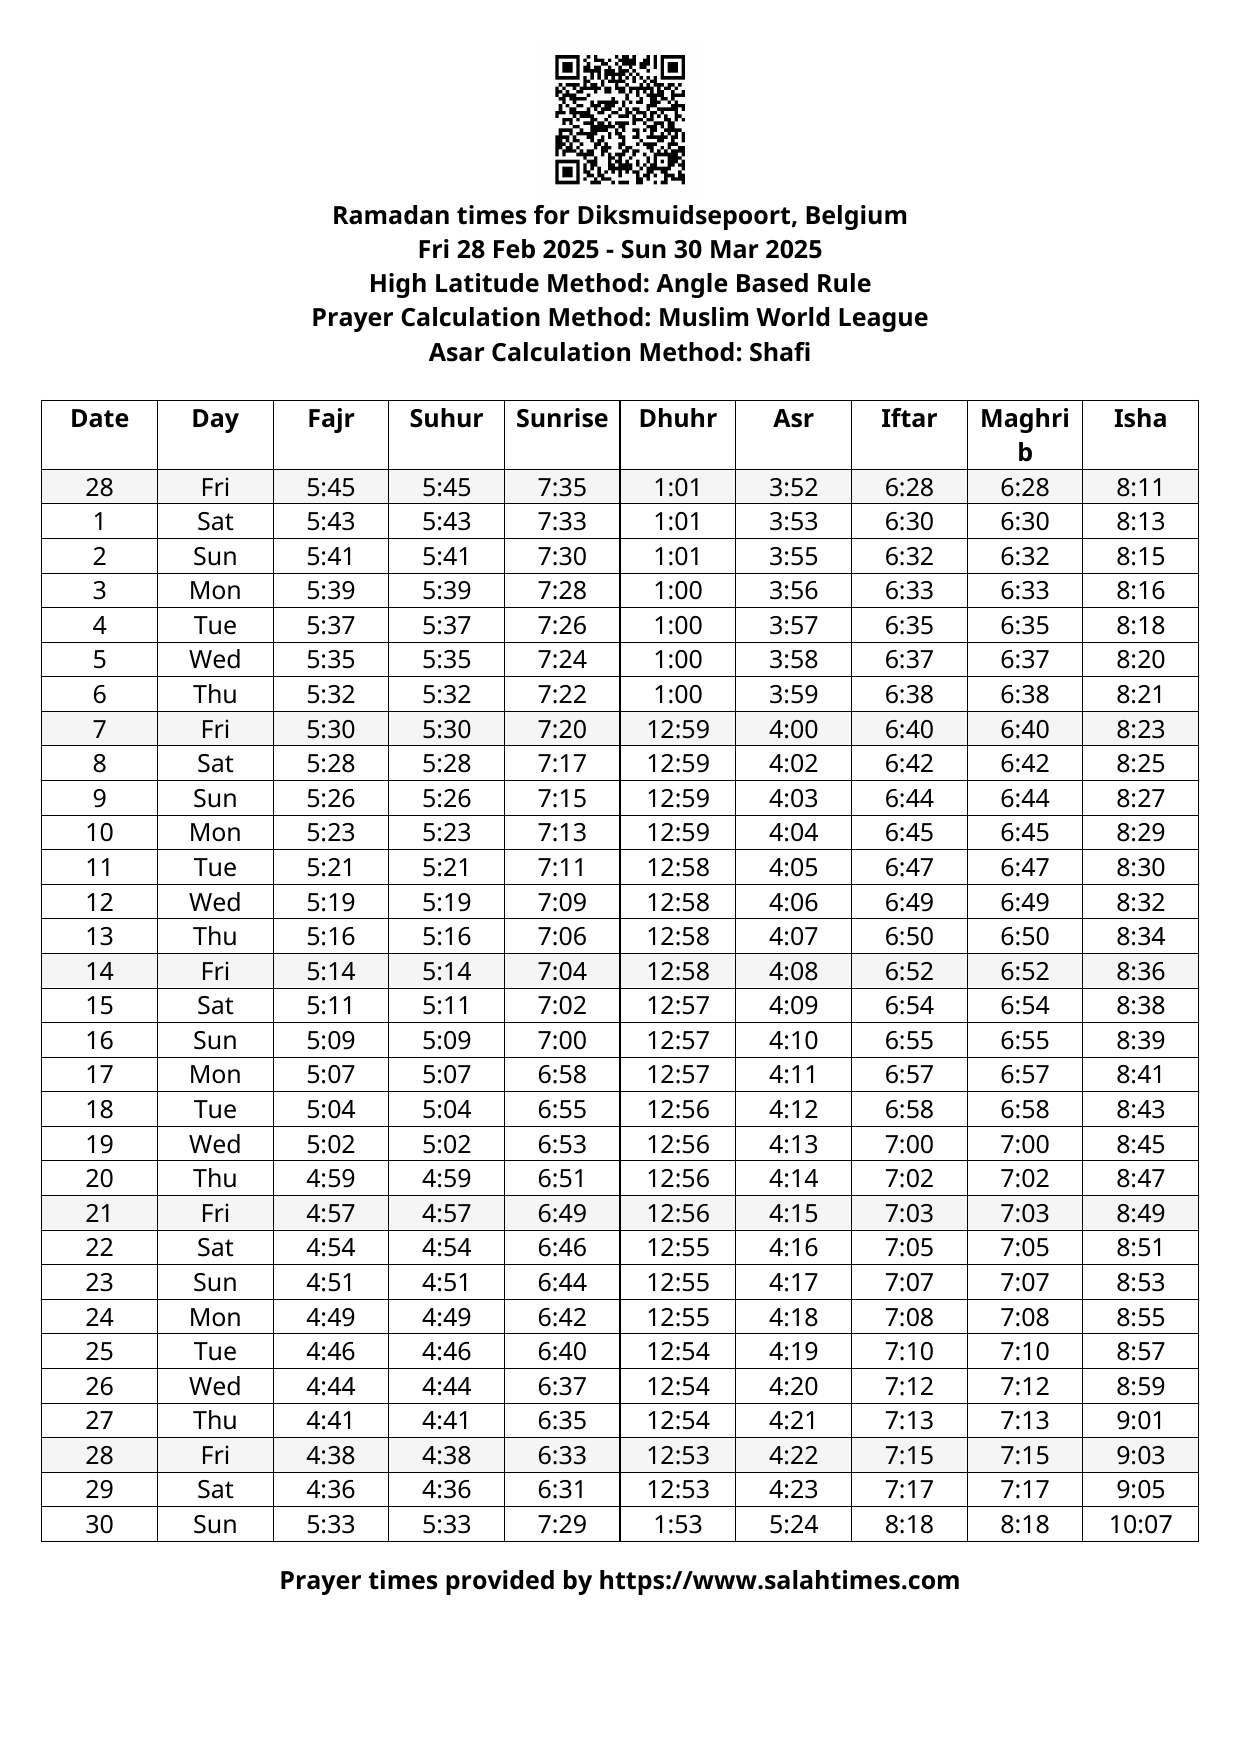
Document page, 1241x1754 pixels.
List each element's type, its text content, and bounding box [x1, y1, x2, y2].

table_cell Fri [158, 470, 273, 503]
table_cell 6:42 [852, 746, 967, 780]
table_cell 8:38 [1083, 989, 1198, 1022]
table_cell 7:20 [505, 712, 619, 745]
table_cell 6:28 [852, 470, 967, 503]
table_cell 4:36 [389, 1473, 504, 1506]
table_cell 1:53 [621, 1507, 735, 1541]
table_header Dhuhr [621, 401, 735, 469]
table_cell Sun [158, 539, 273, 572]
table_cell 6:57 [968, 1058, 1082, 1091]
table_cell 4:44 [274, 1369, 388, 1402]
table_cell 4:03 [736, 781, 851, 814]
table_cell 4:57 [389, 1196, 504, 1229]
table_cell 7:08 [968, 1300, 1082, 1333]
table_cell 4:22 [736, 1438, 851, 1472]
table_cell 19 [42, 1127, 157, 1160]
table_cell 8:53 [1083, 1265, 1198, 1299]
table_cell 6:49 [505, 1196, 619, 1229]
table_cell Fri [158, 1196, 273, 1229]
table_cell 25 [42, 1334, 157, 1368]
table_cell 6:31 [505, 1473, 619, 1506]
table_cell 4:20 [736, 1369, 851, 1402]
table_cell 10 [42, 816, 157, 849]
table_cell 6:58 [852, 1092, 967, 1126]
table_cell 12:56 [621, 1161, 735, 1195]
table_cell Fri [158, 712, 273, 745]
table_header Asr [736, 401, 851, 469]
table_cell 8:15 [1083, 539, 1198, 572]
table_cell 6:49 [852, 885, 967, 918]
table_cell 7:06 [505, 919, 619, 953]
table_cell 6:33 [968, 574, 1082, 607]
table_cell 5:11 [274, 989, 388, 1022]
table_cell Thu [158, 1161, 273, 1195]
text High Latitude Method: Angle Based Rule [42, 266, 1198, 300]
table_cell 8:55 [1083, 1300, 1198, 1333]
table_cell 12:54 [621, 1334, 735, 1368]
table_cell 12:59 [621, 816, 735, 849]
table_cell 9:03 [1083, 1438, 1198, 1472]
table_cell 11 [42, 850, 157, 884]
table_cell 7:02 [505, 989, 619, 1022]
table_cell 7:15 [852, 1438, 967, 1472]
table_cell 5:07 [274, 1058, 388, 1091]
table_cell Sun [158, 1023, 273, 1057]
table_cell 4:17 [736, 1265, 851, 1299]
table_cell 22 [42, 1231, 157, 1264]
table_cell 12:55 [621, 1265, 735, 1299]
table_cell Tue [158, 850, 273, 884]
table_cell 3:52 [736, 470, 851, 503]
table_cell 7:05 [852, 1231, 967, 1264]
table_cell 8:30 [1083, 850, 1198, 884]
table_cell 8:45 [1083, 1127, 1198, 1160]
table_cell 6:42 [968, 746, 1082, 780]
table_cell 12:56 [621, 1092, 735, 1126]
table_cell 8:20 [1083, 643, 1198, 676]
table_cell 7:35 [505, 470, 619, 503]
table_cell 6:35 [505, 1404, 619, 1437]
table_cell 12:57 [621, 1023, 735, 1057]
table_cell Tue [158, 1092, 273, 1126]
table_cell 13 [42, 919, 157, 953]
text Prayer Calculation Method: Muslim World League [42, 300, 1198, 334]
table_cell 6:58 [505, 1058, 619, 1091]
table_cell 7:10 [852, 1334, 967, 1368]
table_cell 7:08 [852, 1300, 967, 1333]
table_cell 4 [42, 608, 157, 642]
table_cell 4:21 [736, 1404, 851, 1437]
table_cell 5:26 [389, 781, 504, 814]
table_cell 7:04 [505, 954, 619, 987]
table_cell 6:47 [968, 850, 1082, 884]
table_cell 3:56 [736, 574, 851, 607]
table_cell 8:41 [1083, 1058, 1198, 1091]
table_cell 6:50 [968, 919, 1082, 953]
table_cell 21 [42, 1196, 157, 1229]
table_cell 27 [42, 1404, 157, 1437]
table_cell 8:36 [1083, 954, 1198, 987]
table_cell 5:24 [736, 1507, 851, 1541]
table_cell 4:46 [274, 1334, 388, 1368]
table_cell 8:39 [1083, 1023, 1198, 1057]
table_cell 8:29 [1083, 816, 1198, 849]
table_cell 5:28 [389, 746, 504, 780]
table_cell 6:40 [968, 712, 1082, 745]
table_cell 7:10 [968, 1334, 1082, 1368]
table_cell 9:01 [1083, 1404, 1198, 1437]
table_cell 6:30 [852, 504, 967, 538]
table_cell 6:52 [852, 954, 967, 987]
table_cell 4:41 [274, 1404, 388, 1437]
table_cell 5:30 [274, 712, 388, 745]
table_cell 7:12 [968, 1369, 1082, 1402]
table_cell 6:44 [968, 781, 1082, 814]
table_cell 4:06 [736, 885, 851, 918]
table_cell 8:18 [968, 1507, 1082, 1541]
table_cell 5:32 [274, 677, 388, 711]
table_cell 14 [42, 954, 157, 987]
table_cell 6:38 [852, 677, 967, 711]
table_header Date [42, 401, 157, 469]
table_cell 12:55 [621, 1231, 735, 1264]
table_cell 6:54 [852, 989, 967, 1022]
table_cell 4:11 [736, 1058, 851, 1091]
table_cell 4:09 [736, 989, 851, 1022]
table_cell 8:59 [1083, 1369, 1198, 1402]
table_cell 8 [42, 746, 157, 780]
table_cell 7:03 [852, 1196, 967, 1229]
table_cell 5:14 [274, 954, 388, 987]
table_cell 6:37 [505, 1369, 619, 1402]
table_cell 7:13 [968, 1404, 1082, 1437]
table_cell 3:58 [736, 643, 851, 676]
table_cell 5:33 [274, 1507, 388, 1541]
table_cell 28 [42, 1438, 157, 1472]
table_cell 5:35 [389, 643, 504, 676]
table_cell 7:13 [505, 816, 619, 849]
table_cell Wed [158, 885, 273, 918]
table_cell 7:02 [968, 1161, 1082, 1195]
table_cell 12:57 [621, 989, 735, 1022]
table_cell 12:54 [621, 1369, 735, 1402]
table_header Suhur [389, 401, 504, 469]
table_cell 5:26 [274, 781, 388, 814]
table_cell 7:03 [968, 1196, 1082, 1229]
table_cell 6:35 [852, 608, 967, 642]
table_header Iftar [852, 401, 967, 469]
table_cell 29 [42, 1473, 157, 1506]
table_cell 6:45 [852, 816, 967, 849]
table_cell 12:55 [621, 1300, 735, 1333]
table_cell Fri [158, 954, 273, 987]
text Ramadan times for Diksmuidsepoort, Belgium [42, 198, 1198, 232]
table_cell 26 [42, 1369, 157, 1402]
table_cell 12:58 [621, 954, 735, 987]
table_cell 6:50 [852, 919, 967, 953]
table_cell 7:13 [852, 1404, 967, 1437]
table_cell 4:54 [389, 1231, 504, 1264]
table_cell 5:09 [389, 1023, 504, 1057]
table_cell 6:42 [505, 1300, 619, 1333]
table_header Maghrib [968, 401, 1082, 469]
table_cell 4:00 [736, 712, 851, 745]
table_cell 6:30 [968, 504, 1082, 538]
table_cell 5:11 [389, 989, 504, 1022]
table_cell 7:05 [968, 1231, 1082, 1264]
table_cell 1 [42, 504, 157, 538]
table_cell 4:16 [736, 1231, 851, 1264]
table_cell 4:04 [736, 816, 851, 849]
table_cell 8:21 [1083, 677, 1198, 711]
table_cell 6:33 [505, 1438, 619, 1472]
table_cell 30 [42, 1507, 157, 1541]
table_cell 7:28 [505, 574, 619, 607]
table_cell 4:59 [389, 1161, 504, 1195]
table_cell 6:54 [968, 989, 1082, 1022]
table_cell 6:37 [852, 643, 967, 676]
table_cell 4:54 [274, 1231, 388, 1264]
table_cell 20 [42, 1161, 157, 1195]
table_cell 5:23 [389, 816, 504, 849]
table_cell 15 [42, 989, 157, 1022]
table_cell 7:33 [505, 504, 619, 538]
table_cell Mon [158, 1058, 273, 1091]
table_cell 4:38 [274, 1438, 388, 1472]
table_cell Thu [158, 919, 273, 953]
table_cell 12:57 [621, 1058, 735, 1091]
table_cell 7:02 [852, 1161, 967, 1195]
table_cell 28 [42, 470, 157, 503]
table_cell 1:01 [621, 504, 735, 538]
table_cell 9 [42, 781, 157, 814]
table_cell 5:02 [389, 1127, 504, 1160]
table_header Fajr [274, 401, 388, 469]
text Prayer times provided by https://www.salahtimes.com [42, 1563, 1198, 1597]
table_cell 4:10 [736, 1023, 851, 1057]
table_cell Sat [158, 989, 273, 1022]
table_cell Mon [158, 1300, 273, 1333]
table_cell 3:53 [736, 504, 851, 538]
table_cell 1:00 [621, 643, 735, 676]
table_cell 7:29 [505, 1507, 619, 1541]
table_cell 1:00 [621, 574, 735, 607]
picture [542, 41, 699, 198]
table_cell 4:02 [736, 746, 851, 780]
table_cell Tue [158, 608, 273, 642]
table_cell 6:57 [852, 1058, 967, 1091]
table_cell 7:30 [505, 539, 619, 572]
table_cell 4:38 [389, 1438, 504, 1472]
table_cell 4:18 [736, 1300, 851, 1333]
table_cell 5:37 [274, 608, 388, 642]
table_cell 5:32 [389, 677, 504, 711]
table_cell 2 [42, 539, 157, 572]
table_cell Wed [158, 643, 273, 676]
table_cell 6 [42, 677, 157, 711]
table_cell 5:35 [274, 643, 388, 676]
table_cell 8:49 [1083, 1196, 1198, 1229]
table_cell 7:15 [968, 1438, 1082, 1472]
table_cell 5:43 [274, 504, 388, 538]
table_cell 6:38 [968, 677, 1082, 711]
table_cell 6:51 [505, 1161, 619, 1195]
table_cell 12:56 [621, 1127, 735, 1160]
table_cell 6:35 [968, 608, 1082, 642]
text Fri 28 Feb 2025 - Sun 30 Mar 2025 [42, 232, 1198, 266]
table_cell 3:59 [736, 677, 851, 711]
table_cell 6:55 [505, 1092, 619, 1126]
table_cell 5:19 [389, 885, 504, 918]
table_cell 4:08 [736, 954, 851, 987]
table_cell 5:39 [274, 574, 388, 607]
table_cell 1:01 [621, 539, 735, 572]
table_cell 5:41 [389, 539, 504, 572]
table_cell Thu [158, 1404, 273, 1437]
table_cell 18 [42, 1092, 157, 1126]
table_cell 5:39 [389, 574, 504, 607]
table_cell 8:23 [1083, 712, 1198, 745]
table_cell 12 [42, 885, 157, 918]
table_header Sunrise [505, 401, 619, 469]
table_cell 5:14 [389, 954, 504, 987]
table_cell 8:32 [1083, 885, 1198, 918]
table_cell 7:15 [505, 781, 619, 814]
table_cell 3:55 [736, 539, 851, 572]
table_cell 4:15 [736, 1196, 851, 1229]
table_cell 6:53 [505, 1127, 619, 1160]
table_cell 5:21 [389, 850, 504, 884]
table_cell 6:49 [968, 885, 1082, 918]
table_cell 4:41 [389, 1404, 504, 1437]
table_cell Fri [158, 1438, 273, 1472]
table_cell 7:24 [505, 643, 619, 676]
table_cell 12:59 [621, 712, 735, 745]
table_cell 4:23 [736, 1473, 851, 1506]
table_cell 5:19 [274, 885, 388, 918]
table_cell 4:51 [389, 1265, 504, 1299]
table_cell 4:14 [736, 1161, 851, 1195]
table_cell Wed [158, 1369, 273, 1402]
table_cell Sat [158, 1473, 273, 1506]
table_cell 12:56 [621, 1196, 735, 1229]
table_cell 17 [42, 1058, 157, 1091]
table_cell 7:22 [505, 677, 619, 711]
table_cell Sat [158, 504, 273, 538]
table_cell 7:11 [505, 850, 619, 884]
table_cell 7:00 [968, 1127, 1082, 1160]
table_cell 7:12 [852, 1369, 967, 1402]
table_cell 5:02 [274, 1127, 388, 1160]
table_cell Sun [158, 1265, 273, 1299]
table_cell 8:25 [1083, 746, 1198, 780]
table_cell 7:07 [968, 1265, 1082, 1299]
table_cell 5:33 [389, 1507, 504, 1541]
table_cell 5:45 [389, 470, 504, 503]
table_cell Sun [158, 1507, 273, 1541]
table_cell 12:58 [621, 885, 735, 918]
table_cell 6:44 [852, 781, 967, 814]
table_cell 5 [42, 643, 157, 676]
table_cell 6:58 [968, 1092, 1082, 1126]
table_cell 5:41 [274, 539, 388, 572]
table_cell 7:17 [505, 746, 619, 780]
table_cell 16 [42, 1023, 157, 1057]
table_cell 7:09 [505, 885, 619, 918]
table_cell 8:16 [1083, 574, 1198, 607]
table_cell 6:55 [852, 1023, 967, 1057]
table_cell 3 [42, 574, 157, 607]
table_cell Mon [158, 574, 273, 607]
table_cell 1:00 [621, 677, 735, 711]
table_cell 5:16 [389, 919, 504, 953]
table_cell 4:05 [736, 850, 851, 884]
table_cell Mon [158, 816, 273, 849]
table_cell Tue [158, 1334, 273, 1368]
table_header Day [158, 401, 273, 469]
table_cell 4:49 [274, 1300, 388, 1333]
table_cell 4:46 [389, 1334, 504, 1368]
table_cell 5:21 [274, 850, 388, 884]
table_cell 6:52 [968, 954, 1082, 987]
table_cell 12:53 [621, 1473, 735, 1506]
table_cell 5:43 [389, 504, 504, 538]
table_cell 23 [42, 1265, 157, 1299]
table_cell 8:18 [1083, 608, 1198, 642]
table_cell 8:47 [1083, 1161, 1198, 1195]
table_cell 12:58 [621, 919, 735, 953]
table_cell 5:07 [389, 1058, 504, 1091]
table_cell 24 [42, 1300, 157, 1333]
table_cell 5:04 [389, 1092, 504, 1126]
table_cell 6:46 [505, 1231, 619, 1264]
table_cell 5:04 [274, 1092, 388, 1126]
text Asar Calculation Method: Shafi [42, 334, 1198, 368]
table_cell 7:26 [505, 608, 619, 642]
table_cell 6:37 [968, 643, 1082, 676]
table_cell 8:11 [1083, 470, 1198, 503]
table_cell 7:17 [852, 1473, 967, 1506]
table_cell 6:44 [505, 1265, 619, 1299]
table_cell 4:49 [389, 1300, 504, 1333]
table_cell 4:12 [736, 1092, 851, 1126]
table_cell 1:01 [621, 470, 735, 503]
table_cell Wed [158, 1127, 273, 1160]
table_cell Sat [158, 746, 273, 780]
table_cell 6:47 [852, 850, 967, 884]
table_cell 5:28 [274, 746, 388, 780]
table_cell 5:45 [274, 470, 388, 503]
table_cell 7:17 [968, 1473, 1082, 1506]
table_cell 3:57 [736, 608, 851, 642]
table_cell 5:37 [389, 608, 504, 642]
table_cell 6:55 [968, 1023, 1082, 1057]
table_cell 12:53 [621, 1438, 735, 1472]
table_cell 8:43 [1083, 1092, 1198, 1126]
table_cell 4:36 [274, 1473, 388, 1506]
table_cell 7:00 [852, 1127, 967, 1160]
table_cell 4:57 [274, 1196, 388, 1229]
table_cell 10:07 [1083, 1507, 1198, 1541]
table_cell 7:07 [852, 1265, 967, 1299]
table_cell Thu [158, 677, 273, 711]
table_cell 6:33 [852, 574, 967, 607]
table_cell 7:00 [505, 1023, 619, 1057]
table_cell 8:18 [852, 1507, 967, 1541]
table_cell 1:00 [621, 608, 735, 642]
table_cell 7 [42, 712, 157, 745]
table_cell 5:09 [274, 1023, 388, 1057]
table_cell 4:19 [736, 1334, 851, 1368]
table_cell 4:13 [736, 1127, 851, 1160]
table_cell 9:05 [1083, 1473, 1198, 1506]
table_cell 12:59 [621, 746, 735, 780]
table_cell 12:54 [621, 1404, 735, 1437]
table_cell 4:51 [274, 1265, 388, 1299]
table_cell 4:59 [274, 1161, 388, 1195]
table_cell 8:57 [1083, 1334, 1198, 1368]
table_cell Sat [158, 1231, 273, 1264]
table_cell 4:07 [736, 919, 851, 953]
table_cell Sun [158, 781, 273, 814]
table_cell 8:51 [1083, 1231, 1198, 1264]
table_cell 6:32 [852, 539, 967, 572]
table_cell 6:40 [505, 1334, 619, 1368]
table_cell 8:34 [1083, 919, 1198, 953]
table_cell 8:27 [1083, 781, 1198, 814]
table_cell 6:45 [968, 816, 1082, 849]
table_cell 8:13 [1083, 504, 1198, 538]
table_cell 12:58 [621, 850, 735, 884]
table_cell 6:40 [852, 712, 967, 745]
table_cell 5:16 [274, 919, 388, 953]
table_cell 5:23 [274, 816, 388, 849]
table_cell 12:59 [621, 781, 735, 814]
table_cell 5:30 [389, 712, 504, 745]
table_cell 4:44 [389, 1369, 504, 1402]
table_cell 6:28 [968, 470, 1082, 503]
table_header Isha [1083, 401, 1198, 469]
table_cell 6:32 [968, 539, 1082, 572]
